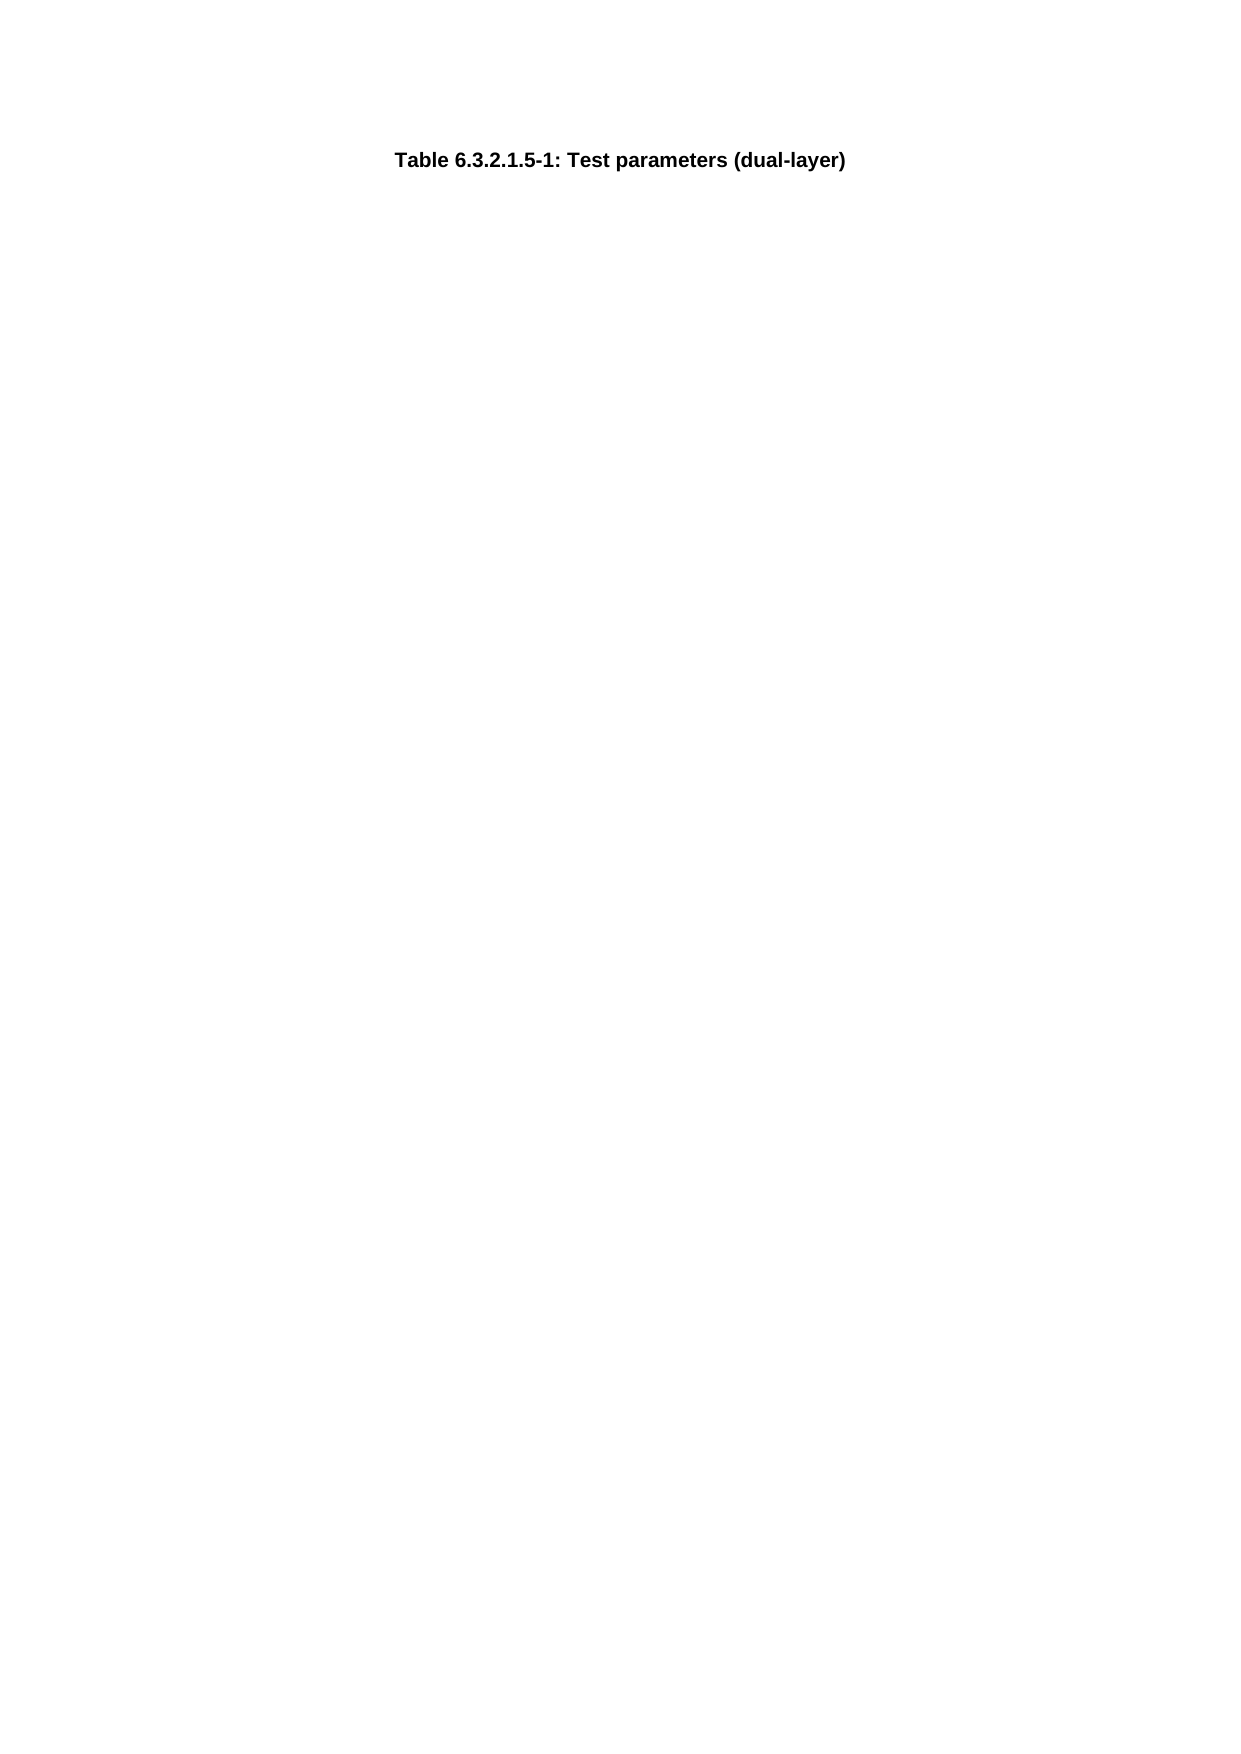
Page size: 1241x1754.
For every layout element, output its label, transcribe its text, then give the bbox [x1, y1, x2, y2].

text Table 6.3.2.1.5-1: Test parameters (dual-layer) [118, 148, 1122, 172]
